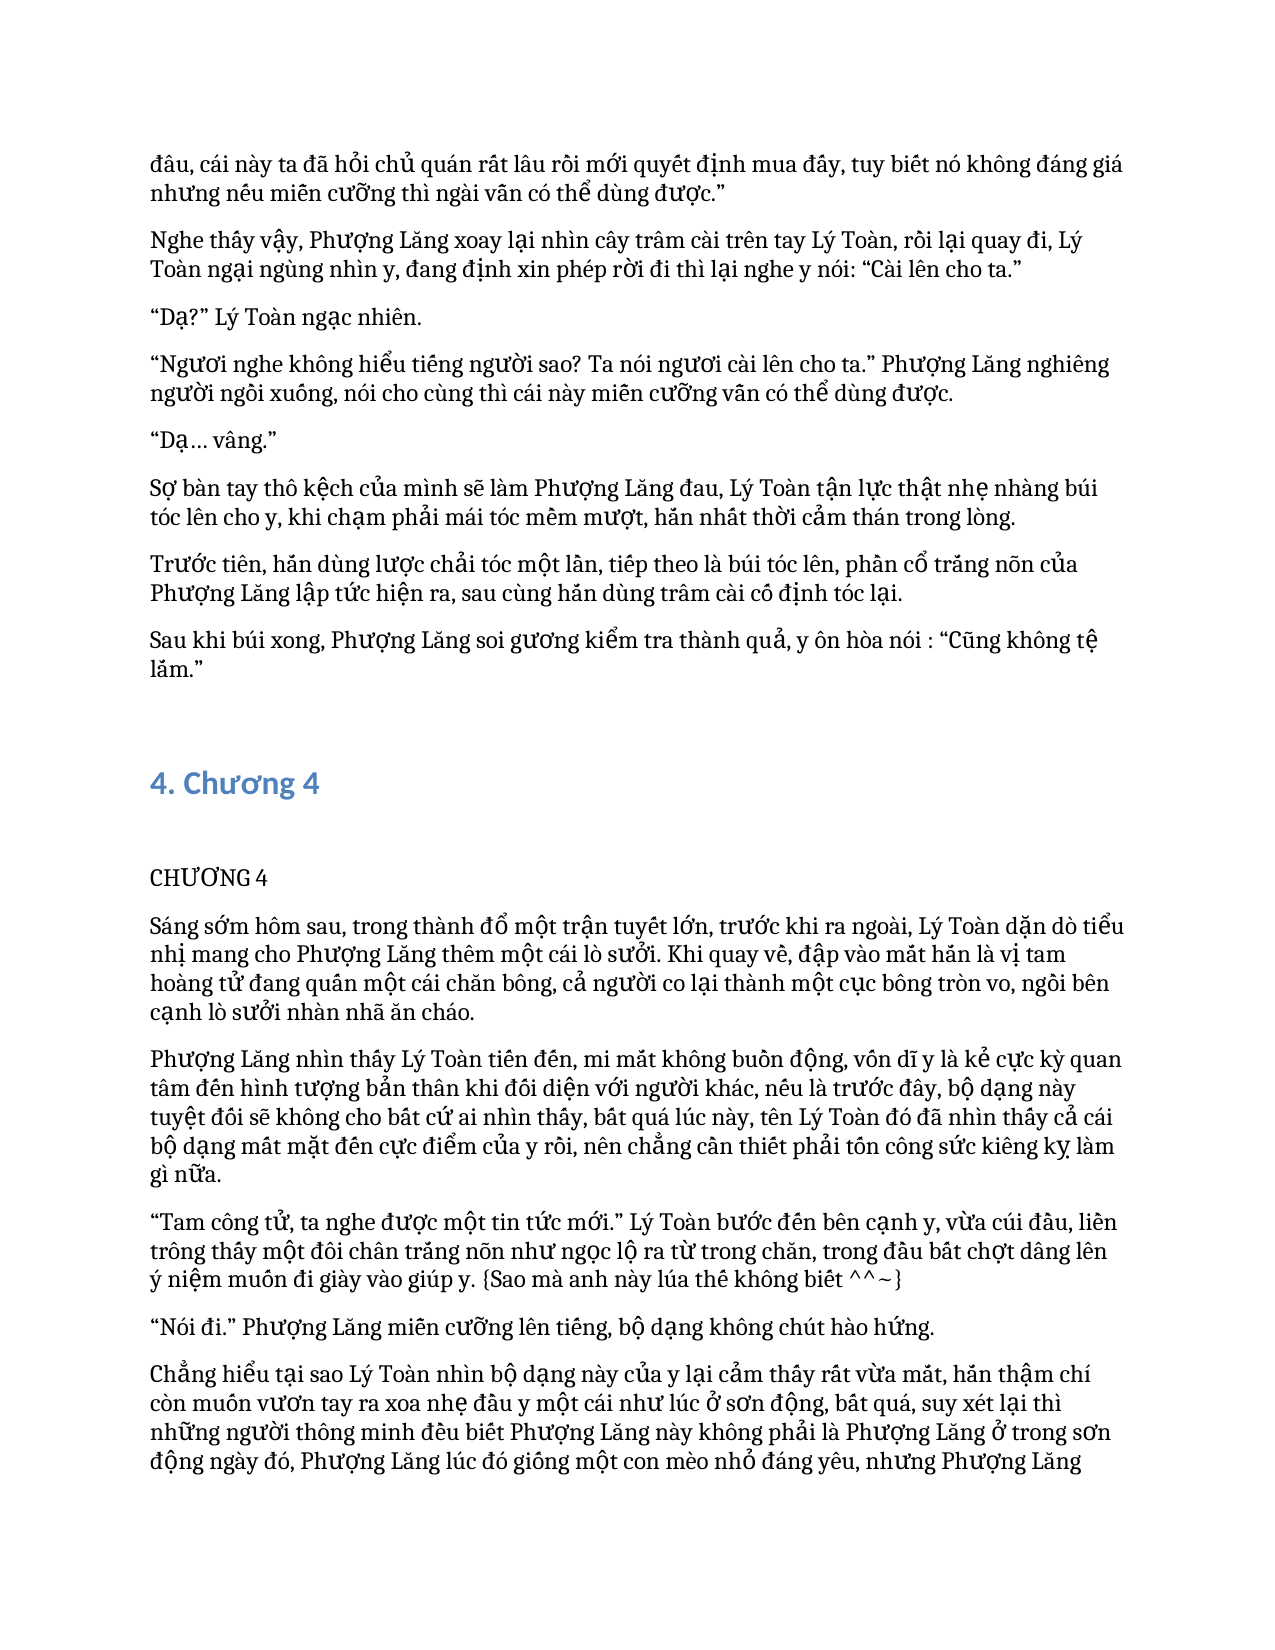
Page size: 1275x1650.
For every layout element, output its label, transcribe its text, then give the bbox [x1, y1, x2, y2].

text “Ngươi nghe không hiểu tiếng người sao? Ta nói ngươi cài lên cho ta.” Phượng Lăng nghiêng người ngồi xuống, nói cho cùng thì cái này miễn cưỡng vẫn có thể dùng được. [150, 350, 1125, 407]
subtitle 4. Chương 4 [150, 762, 1125, 803]
text Sáng sớm hôm sau, trong thành đổ một trận tuyết lớn, trước khi ra ngoài, Lý Toàn dặn dò tiểu nhị mang cho Phượng Lăng thêm một cái lò sưởi. Khi quay về, đập vào mắt hắn là vị tam hoàng tử đang quấn một cái chăn bông, cả người co lại thành một cục bông tròn vo, ngồi bên cạnh lò sưởi nhàn nhã ăn cháo. [150, 912, 1125, 1027]
text CHƯƠNG 4 [150, 807, 1125, 893]
text Phượng Lăng nhìn thấy Lý Toàn tiến đến, mi mắt không buồn động, vốn dĩ y là kẻ cực kỳ quan tâm đến hình tượng bản thân khi đối diện với người khác, nếu là trước đây, bộ dạng này tuyệt đối sẽ không cho bất cứ ai nhìn thấy, bất quá lúc này, tên Lý Toàn đó đã nhìn thấy cả cái bộ dạng mất mặt đến cực điểm của y rồi, nên chẳng cần thiết phải tốn công sức kiêng kỵ làm gì nữa. [150, 1045, 1125, 1189]
text Sau khi búi xong, Phượng Lăng soi gương kiểm tra thành quả, y ôn hòa nói : “Cũng không tệ lắm.” [150, 626, 1125, 741]
text “Nói đi.” Phượng Lăng miễn cưỡng lên tiếng, bộ dạng không chút hào hứng. [150, 1313, 1125, 1342]
text “Tam công tử, ta nghe được một tin tức mới.” Lý Toàn bước đến bên cạnh y, vừa cúi đầu, liền trông thấy một đôi chân trắng nõn như ngọc lộ ra từ trong chăn, trong đầu bất chợt dâng lên ý niệm muốn đi giày vào giúp y. {Sao mà anh này lúa thế không biết ^^~} [150, 1208, 1125, 1294]
text Nghe thấy vậy, Phượng Lăng xoay lại nhìn cây trâm cài trên tay Lý Toàn, rồi lại quay đi, Lý Toàn ngại ngùng nhìn y, đang định xin phép rời đi thì lại nghe y nói: “Cài lên cho ta.” [150, 226, 1125, 284]
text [150, 1360, 1125, 1475]
text “Dạ?” Lý Toàn ngạc nhiên. [150, 302, 1125, 331]
text Trước tiên, hắn dùng lược chải tóc một lần, tiếp theo là búi tóc lên, phần cổ trắng nõn của Phượng Lăng lập tức hiện ra, sau cùng hắn dùng trâm cài cố định tóc lại. [150, 550, 1125, 607]
text Sợ bàn tay thô kệch của mình sẽ làm Phượng Lăng đau, Lý Toàn tận lực thật nhẹ nhàng búi tóc lên cho y, khi chạm phải mái tóc mềm mượt, hắn nhất thời cảm thán trong lòng. [150, 474, 1125, 531]
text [150, 150, 1125, 207]
text “Dạ… vâng.” [150, 426, 1125, 455]
